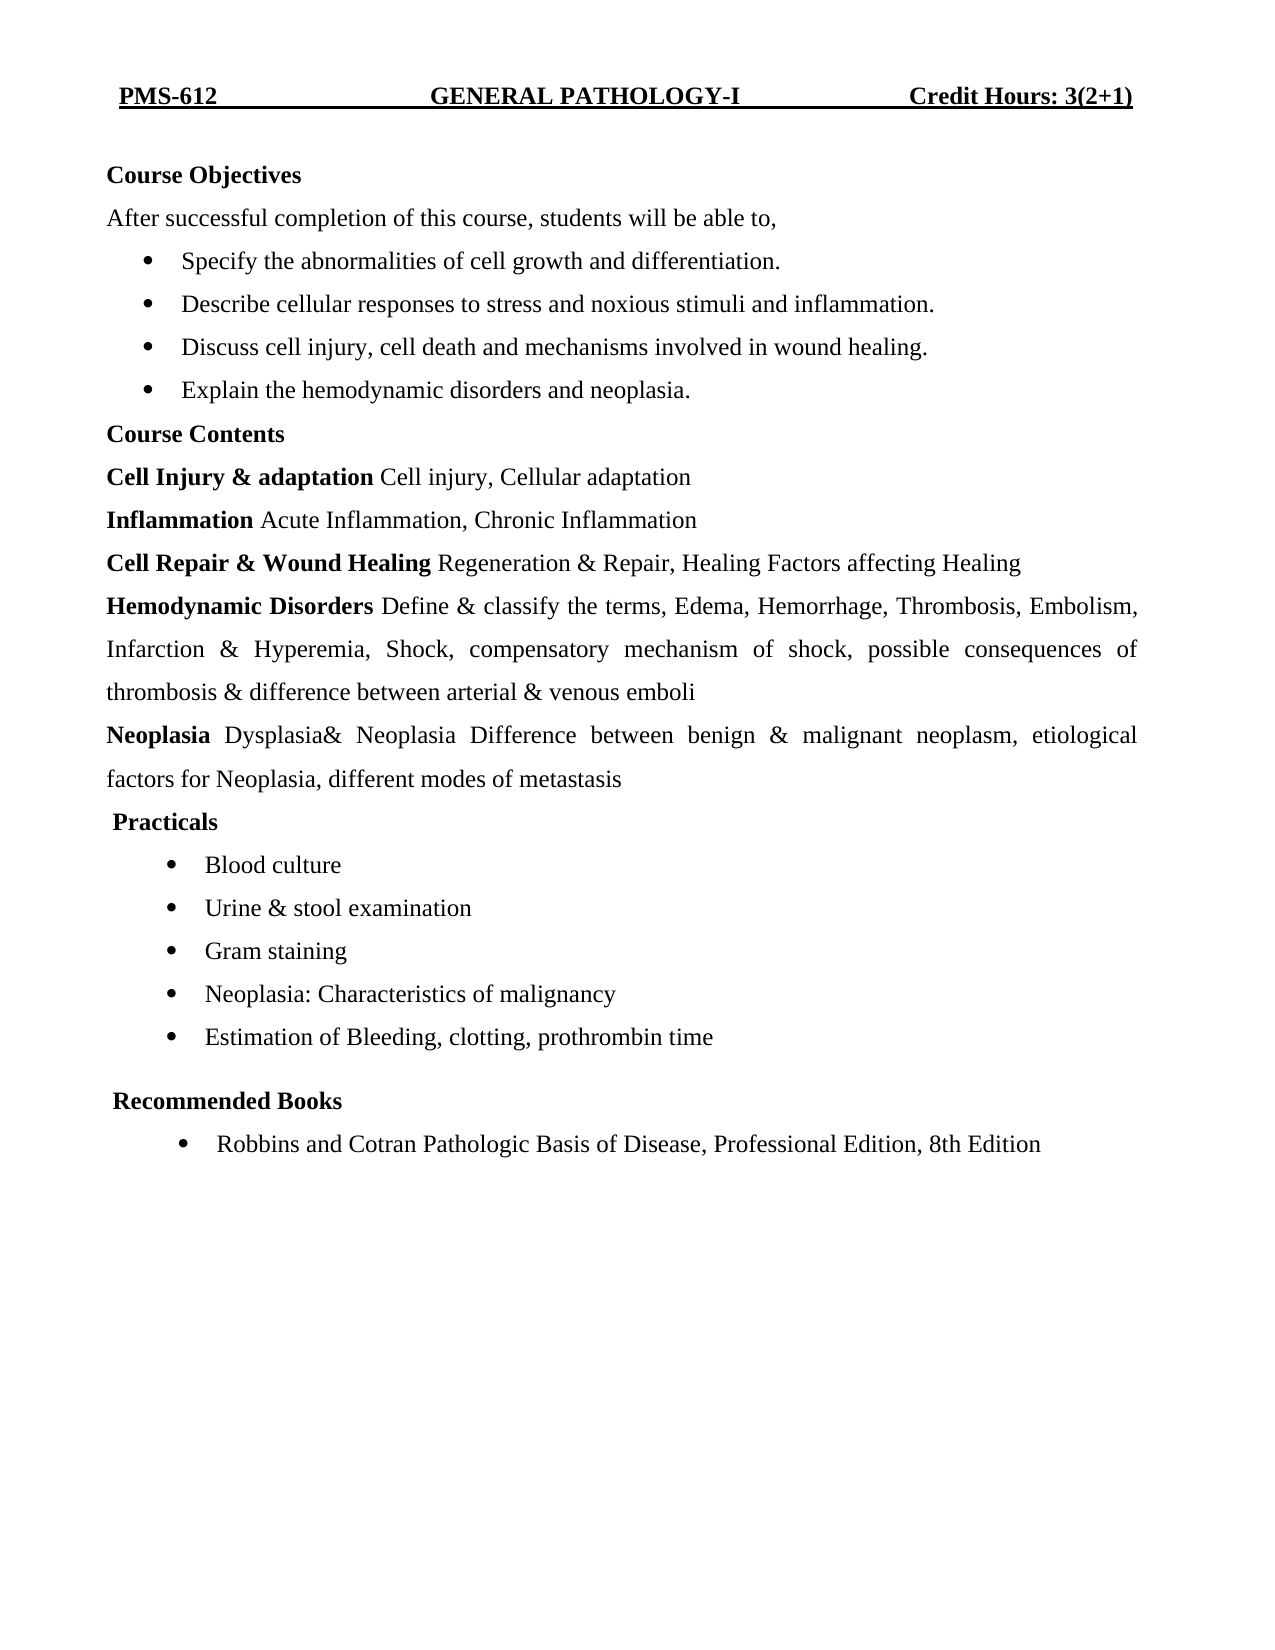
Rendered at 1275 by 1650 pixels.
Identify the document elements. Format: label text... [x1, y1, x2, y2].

text Cell Repair & Wound Healing Regeneration & Repair, Healing Factors affecting Healing [106, 548, 1139, 577]
list Urine & stool examination [167, 893, 1139, 922]
list Gram staining [167, 936, 1139, 965]
list Specify the abnormalities of cell growth and differentiation. [144, 246, 1169, 275]
text Neoplasia Dysplasia& Neoplasia Difference between benign & malignant neoplasm, etiological factors for Neoplasia, different modes of metastasis [106, 721, 1139, 792]
text Cell Injury & adaptation Cell injury, Cellular adaptation [106, 462, 1139, 491]
text Practicals [106, 807, 1139, 836]
list Blood culture [167, 850, 1139, 879]
text Hemodynamic Disorders Define & classify the terms, Edema, Hemorrhage, Thrombosis, Embolism, Infarction & Hyperemia, Shock, compensatory mechanism of shock, possible consequences of thrombosis & difference between arterial & venous emboli [106, 591, 1139, 706]
text Recommended Books [106, 1086, 1139, 1115]
text Inflammation Acute Inflammation, Chronic Inflammation [106, 505, 1139, 534]
subtitle PMS-612 GENERAL PATHOLOGY-I Credit Hours: 3(2+1) [118, 81, 1169, 109]
list Estimation of Bleeding, clotting, prothrombin time [167, 1022, 1139, 1051]
list Discuss cell injury, cell death and mechanisms involved in wound healing. [144, 332, 1169, 361]
text Course Contents [106, 419, 1139, 447]
list Neoplasia: Characteristics of malignancy [167, 979, 1139, 1008]
list Explain the hemodynamic disorders and neoplasia. [144, 376, 1169, 404]
text After successful completion of this course, students will be able to, [106, 203, 1169, 232]
list Describe cellular responses to stress and noxious stimuli and inflammation. [144, 289, 1169, 318]
text Course Objectives [106, 160, 1139, 189]
list Robbins and Cotran Pathologic Basis of Disease, Professional Edition, 8th Edition [179, 1129, 1139, 1158]
